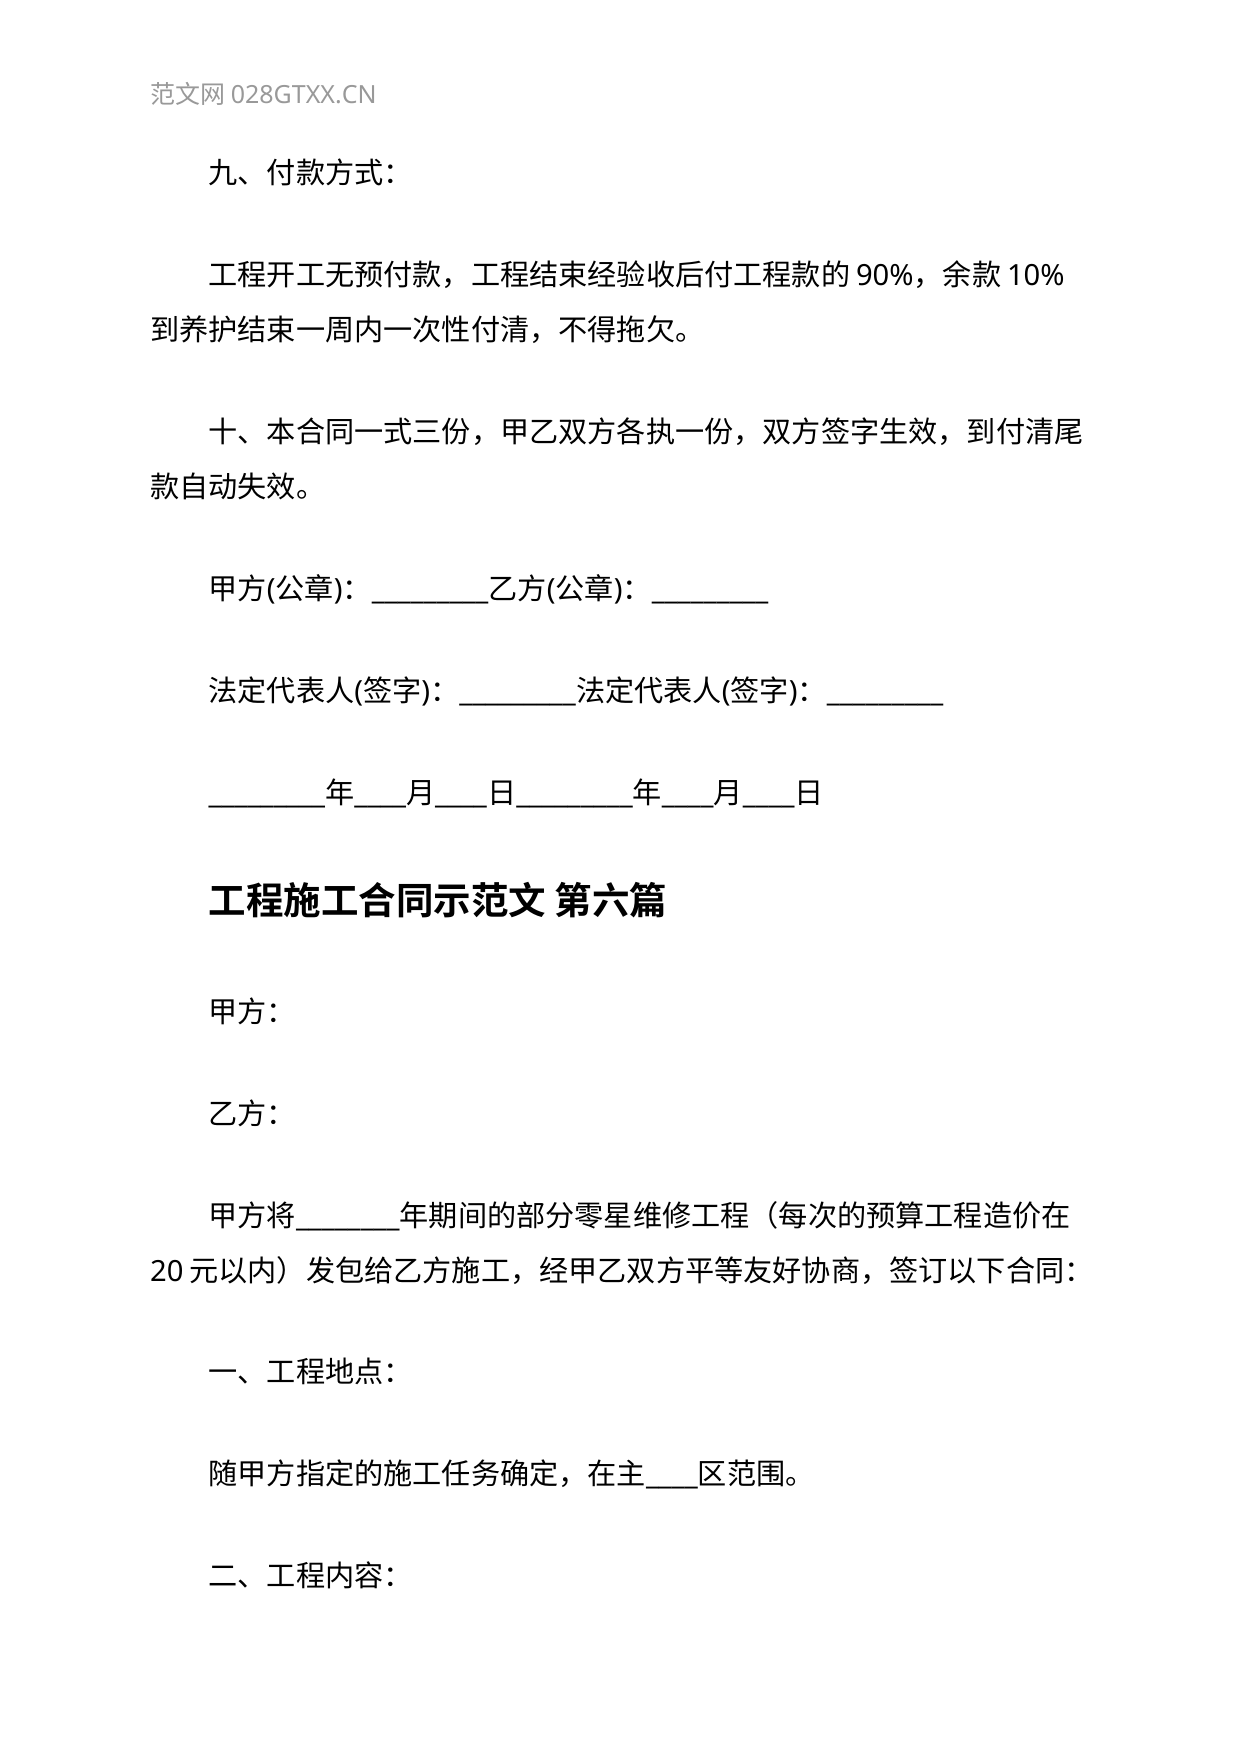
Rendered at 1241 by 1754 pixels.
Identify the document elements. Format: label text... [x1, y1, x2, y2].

text _________年____月____日_________年____月____日 [150, 769, 1090, 812]
text 二、工程内容： [150, 1553, 1090, 1595]
text 法定代表人(签字)：_________法定代表人(签字)：_________ [150, 667, 1090, 709]
text 工程施工合同示范文 第六篇 [150, 871, 1090, 925]
text 工程开工无预付款，工程结束经验收后付工程款的90%，余款10%到养护结束一周内一次性付清，不得拖欠。 [150, 252, 1090, 349]
text 甲方将________年期间的部分零星维修工程（每次的预算工程造价在20元以内）发包给乙方施工，经甲乙双方平等友好协商，签订以下合同： [150, 1192, 1090, 1289]
text 甲方： [150, 988, 1090, 1031]
text 一、工程地点： [150, 1349, 1090, 1391]
text 乙方： [150, 1090, 1090, 1133]
text 随甲方指定的施工任务确定，在主____区范围。 [150, 1451, 1090, 1493]
text 九、付款方式： [150, 150, 1090, 192]
text 十、本合同一式三份，甲乙双方各执一份，双方签字生效，到付清尾款自动失效。 [150, 408, 1090, 506]
text 甲方(公章)：_________乙方(公章)：_________ [150, 565, 1090, 608]
